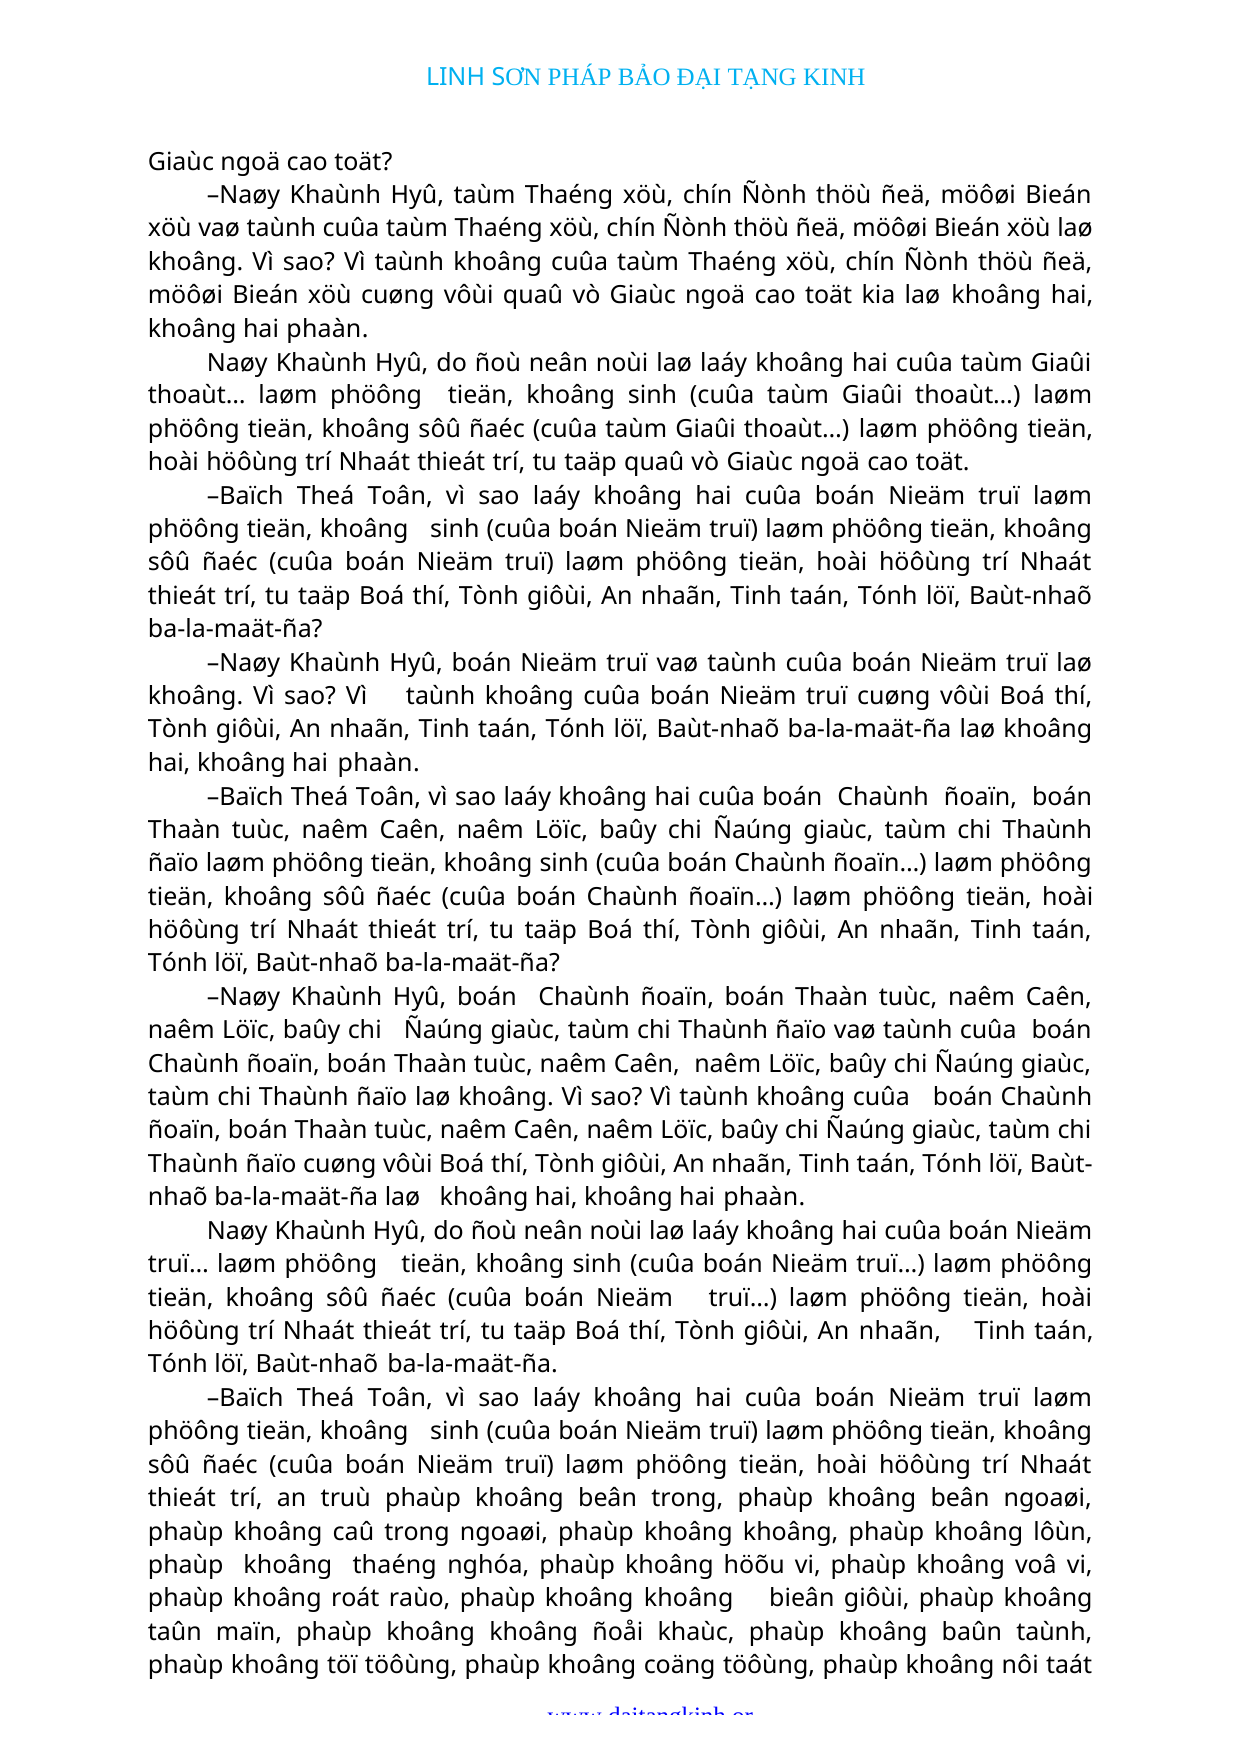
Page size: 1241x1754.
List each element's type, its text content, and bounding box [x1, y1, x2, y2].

text Giaùc ngoä cao toät? [148, 145, 1105, 177]
text –Baïch Theá Toân, vì sao laáy khoâng hai cuûa boán Nieäm truï laøm phöông tieän, khoâng sinh (cuûa boán Nieäm truï) laøm phöông tieän, khoâng sôû ñaéc (cuûa boán Nieäm truï) laøm phöông tieän, hoài höôùng trí Nhaát thieát trí, tu taäp Boá thí, Tònh giôùi, An nhaãn, Tinh taán, Tónh löï, Baùt-nhaõ ba-la-maät-ña? [148, 478, 1093, 645]
text –Baïch Theá Toân, vì sao laáy khoâng hai cuûa boán Chaùnh ñoaïn, boán Thaàn tuùc, naêm Caên, naêm Löïc, baûy chi Ñaúng giaùc, taùm chi Thaùnh ñaïo laøm phöông tieän, khoâng sinh (cuûa boán Chaùnh ñoaïn…) laøm phöông tieän, khoâng sôû ñaéc (cuûa boán Chaùnh ñoaïn…) laøm phöông tieän, hoài höôùng trí Nhaát thieát trí, tu taäp Boá thí, Tònh giôùi, An nhaãn, Tinh taán, Tónh löï, Baùt-nhaõ ba-la-maät-ña? [148, 779, 1093, 979]
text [148, 1380, 1093, 1681]
text –Naøy Khaùnh Hyû, boán Chaùnh ñoaïn, boán Thaàn tuùc, naêm Caên, naêm Löïc, baûy chi Ñaúng giaùc, taùm chi Thaùnh ñaïo vaø taùnh cuûa boán Chaùnh ñoaïn, boán Thaàn tuùc, naêm Caên, naêm Löïc, baûy chi Ñaúng giaùc, taùm chi Thaùnh ñaïo laø khoâng. Vì sao? Vì taùnh khoâng cuûa boán Chaùnh ñoaïn, boán Thaàn tuùc, naêm Caên, naêm Löïc, baûy chi Ñaúng giaùc, taùm chi Thaùnh ñaïo cuøng vôùi Boá thí, Tònh giôùi, An nhaãn, Tinh taán, Tónh löï, Baùt-nhaõ ba-la-maät-ña laø khoâng hai, khoâng hai phaàn. [148, 979, 1093, 1213]
text Naøy Khaùnh Hyû, do ñoù neân noùi laø laáy khoâng hai cuûa boán Nieäm truï… laøm phöông tieän, khoâng sinh (cuûa boán Nieäm truï…) laøm phöông tieän, khoâng sôû ñaéc (cuûa boán Nieäm truï…) laøm phöông tieän, hoài höôùng trí Nhaát thieát trí, tu taäp Boá thí, Tònh giôùi, An nhaãn, Tinh taán, Tónh löï, Baùt-nhaõ ba-la-maät-ña. [148, 1213, 1093, 1380]
text –Naøy Khaùnh Hyû, boán Nieäm truï vaø taùnh cuûa boán Nieäm truï laø khoâng. Vì sao? Vì taùnh khoâng cuûa boán Nieäm truï cuøng vôùi Boá thí, Tònh giôùi, An nhaãn, Tinh taán, Tónh löï, Baùt-nhaõ ba-la-maät-ña laø khoâng hai, khoâng hai phaàn. [148, 645, 1093, 779]
text Naøy Khaùnh Hyû, do ñoù neân noùi laø laáy khoâng hai cuûa taùm Giaûi thoaùt… laøm phöông tieän, khoâng sinh (cuûa taùm Giaûi thoaùt…) laøm phöông tieän, khoâng sôû ñaéc (cuûa taùm Giaûi thoaùt…) laøm phöông tieän, hoài höôùng trí Nhaát thieát trí, tu taäp quaû vò Giaùc ngoä cao toät. [148, 344, 1093, 478]
text –Naøy Khaùnh Hyû, taùm Thaéng xöù, chín Ñònh thöù ñeä, möôøi Bieán xöù vaø taùnh cuûa taùm Thaéng xöù, chín Ñònh thöù ñeä, möôøi Bieán xöù laø khoâng. Vì sao? Vì taùnh khoâng cuûa taùm Thaéng xöù, chín Ñònh thöù ñeä, möôøi Bieán xöù cuøng vôùi quaû vò Giaùc ngoä cao toät kia laø khoâng hai, khoâng hai phaàn. [148, 177, 1093, 344]
